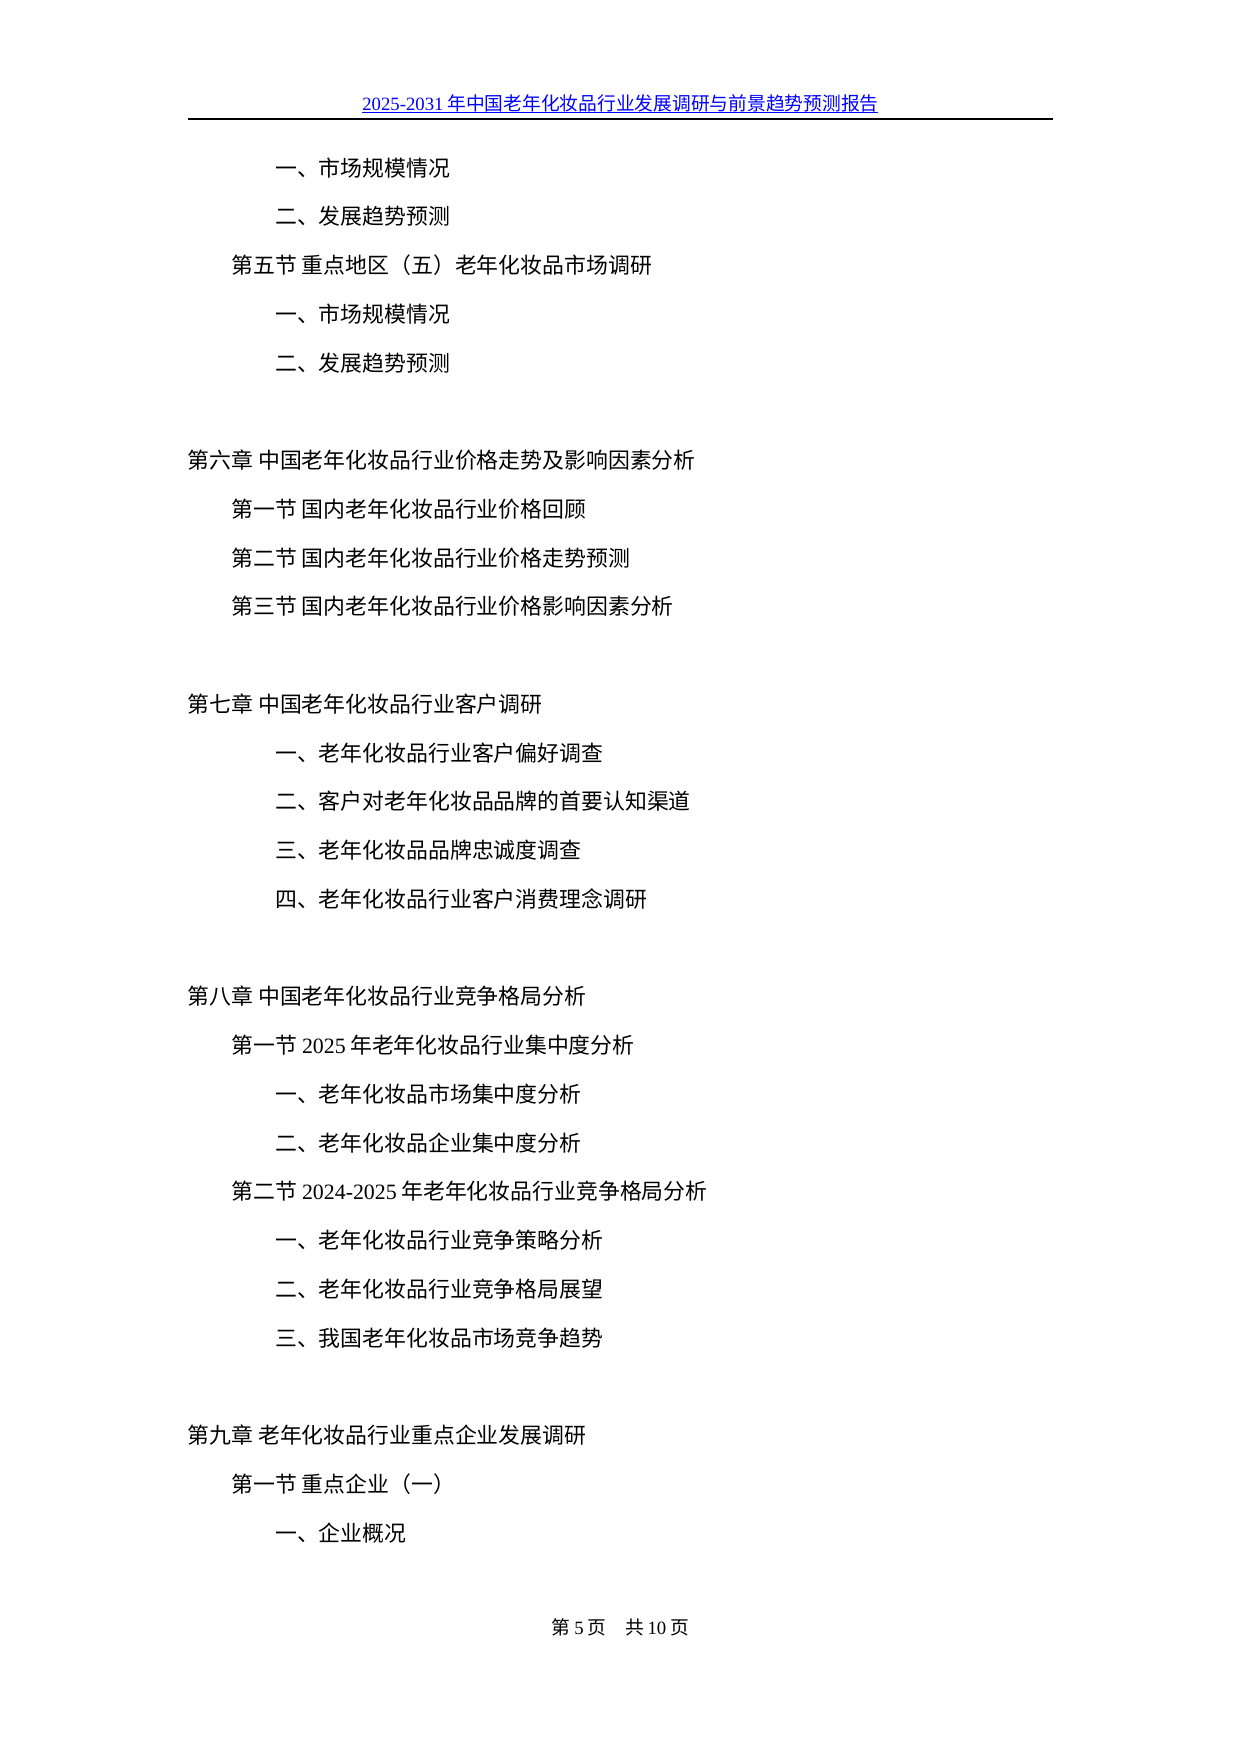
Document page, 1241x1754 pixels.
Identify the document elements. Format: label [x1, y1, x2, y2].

text [187, 150, 1053, 1548]
